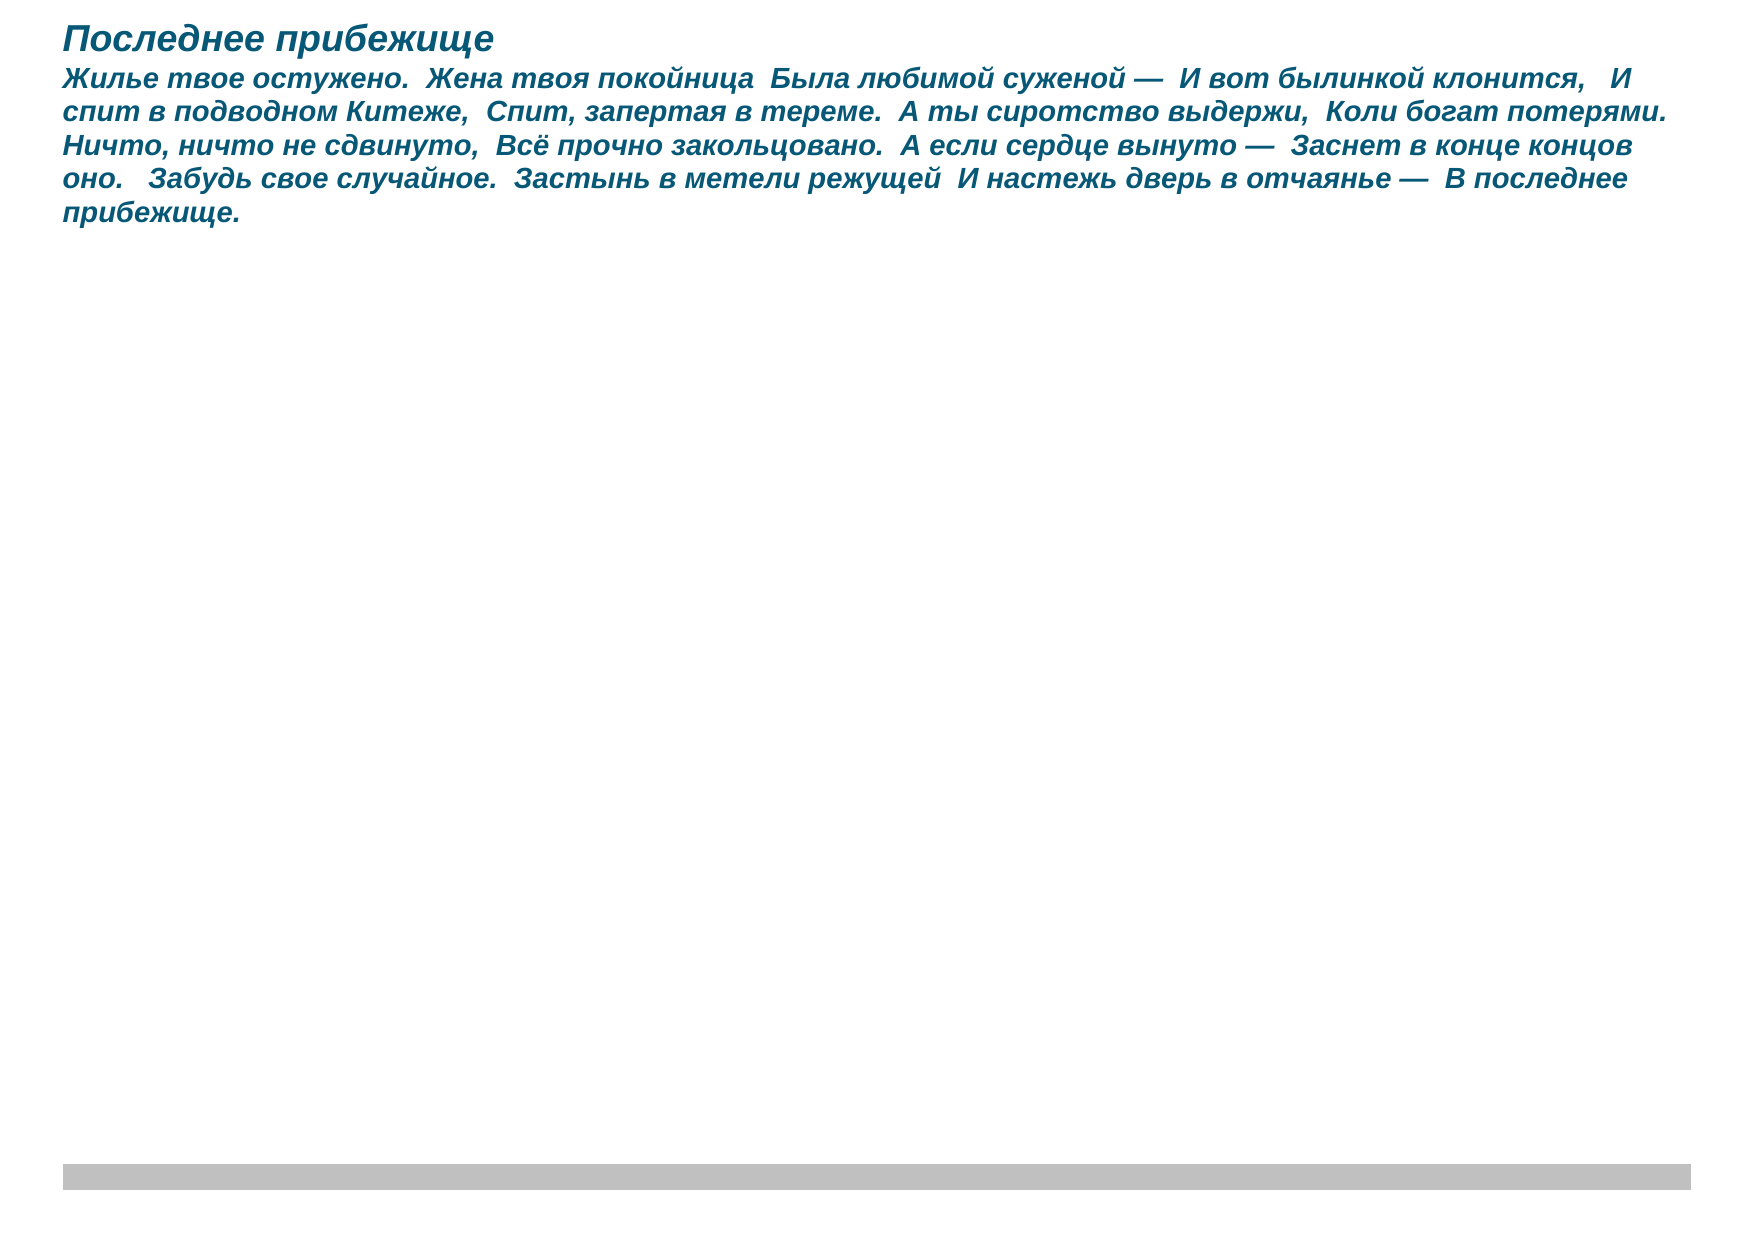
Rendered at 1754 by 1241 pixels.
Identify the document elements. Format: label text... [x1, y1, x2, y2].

text Жилье твое остужено. [62, 61, 1691, 228]
subtitle Последнее прибежище [62, 17, 1691, 60]
